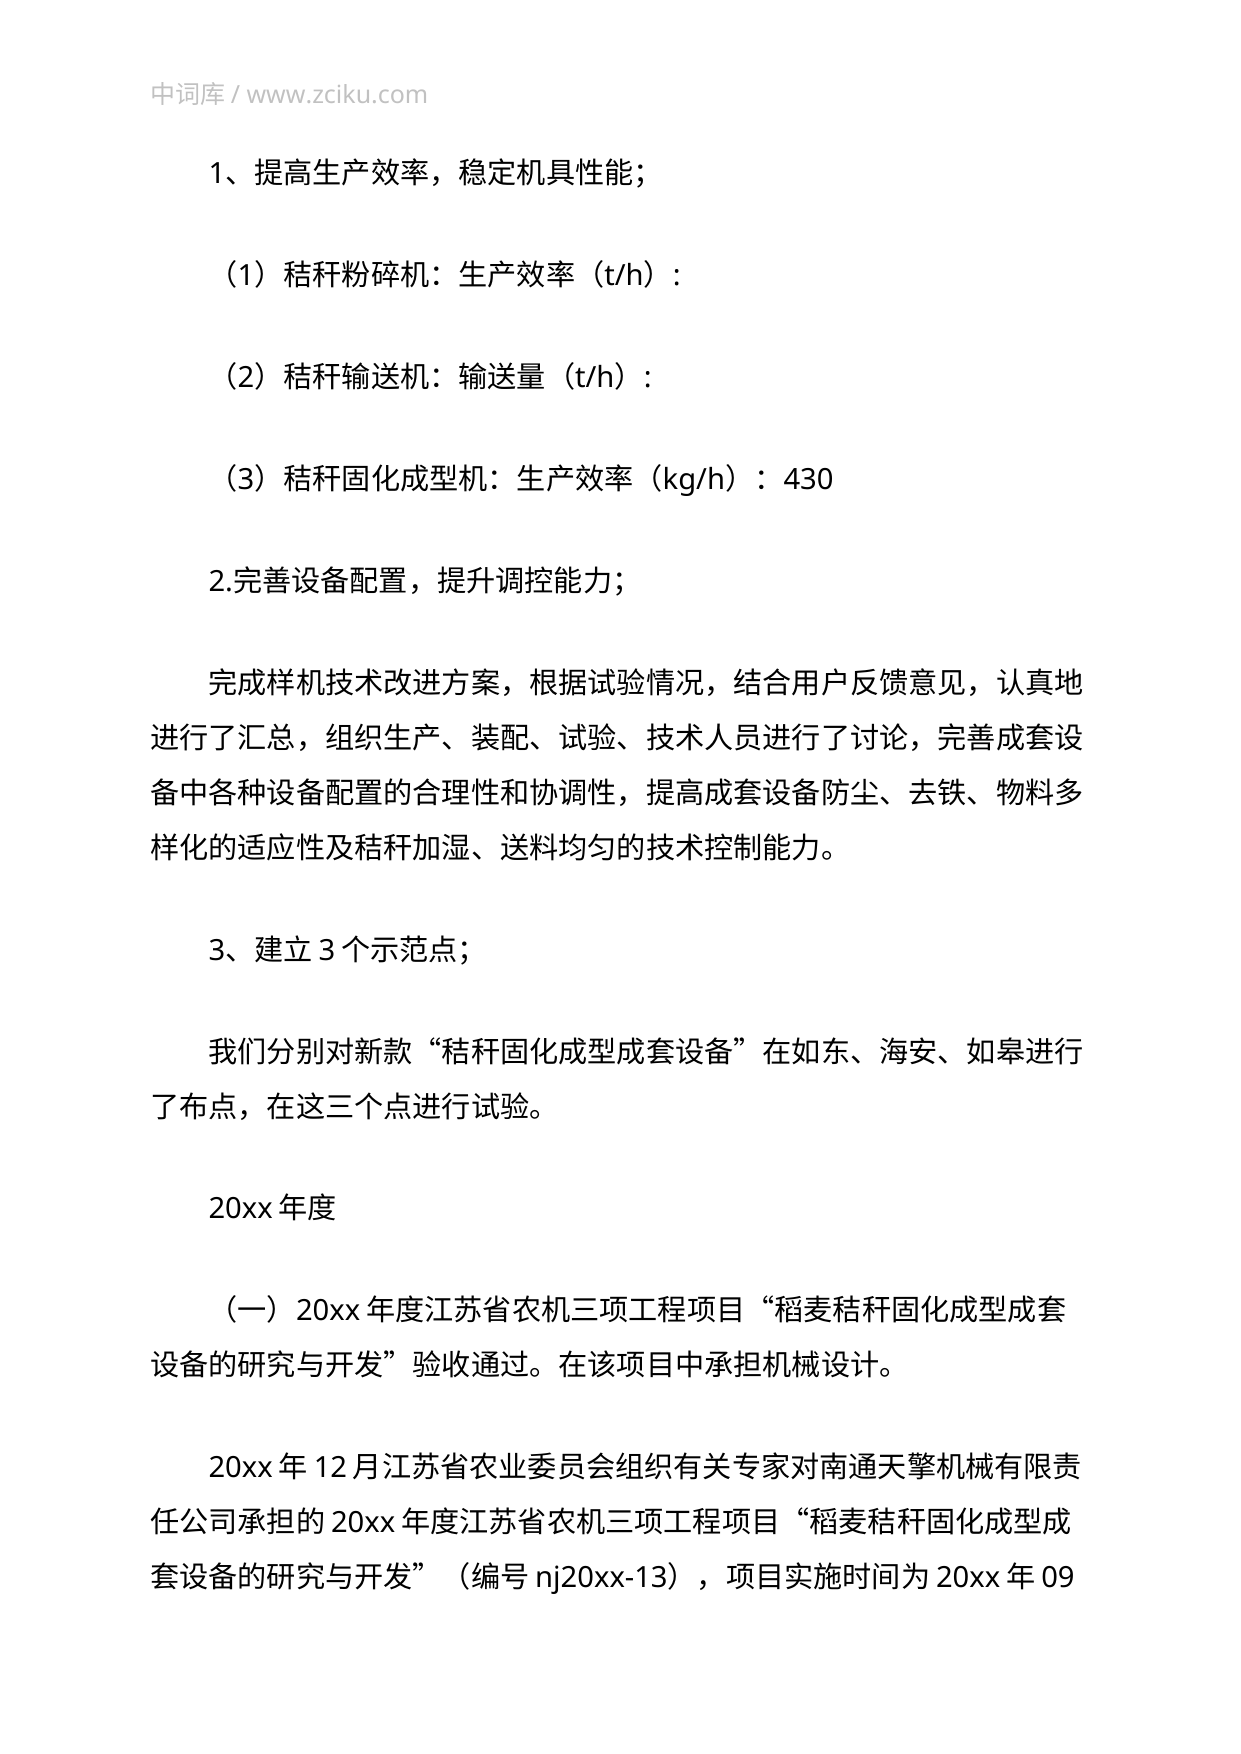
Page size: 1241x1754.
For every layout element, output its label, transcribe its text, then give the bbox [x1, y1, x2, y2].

text 20xx年度 [150, 1185, 1090, 1227]
text 3、建立3个示范点； [150, 926, 1090, 969]
text （3）秸秆固化成型机：生产效率（kg/h）：430 [150, 456, 1090, 498]
text （一）20xx年度江苏省农机三项工程项目“稻麦秸秆固化成型成套设备的研究与开发”验收通过。在该项目中承担机械设计。 [150, 1287, 1090, 1384]
text （2）秸秆输送机：输送量（t/h）: [150, 354, 1090, 396]
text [150, 1444, 1090, 1596]
text 1、提高生产效率，稳定机具性能； [150, 150, 1090, 192]
text 2.完善设备配置，提升调控能力； [150, 558, 1090, 600]
text （1）秸秆粉碎机：生产效率（t/h）: [150, 252, 1090, 294]
text 我们分别对新款“秸秆固化成型成套设备”在如东、海安、如皋进行了布点，在这三个点进行试验。 [150, 1028, 1090, 1126]
text 完成样机技术改进方案，根据试验情况，结合用户反馈意见，认真地进行了汇总，组织生产、装配、试验、技术人员进行了讨论，完善成套设备中各种设备配置的合理性和协调性，提高成套设备防尘、去铁、物料多样化的适应性及秸秆加湿、送料均匀的技术控制能力。 [150, 660, 1090, 867]
